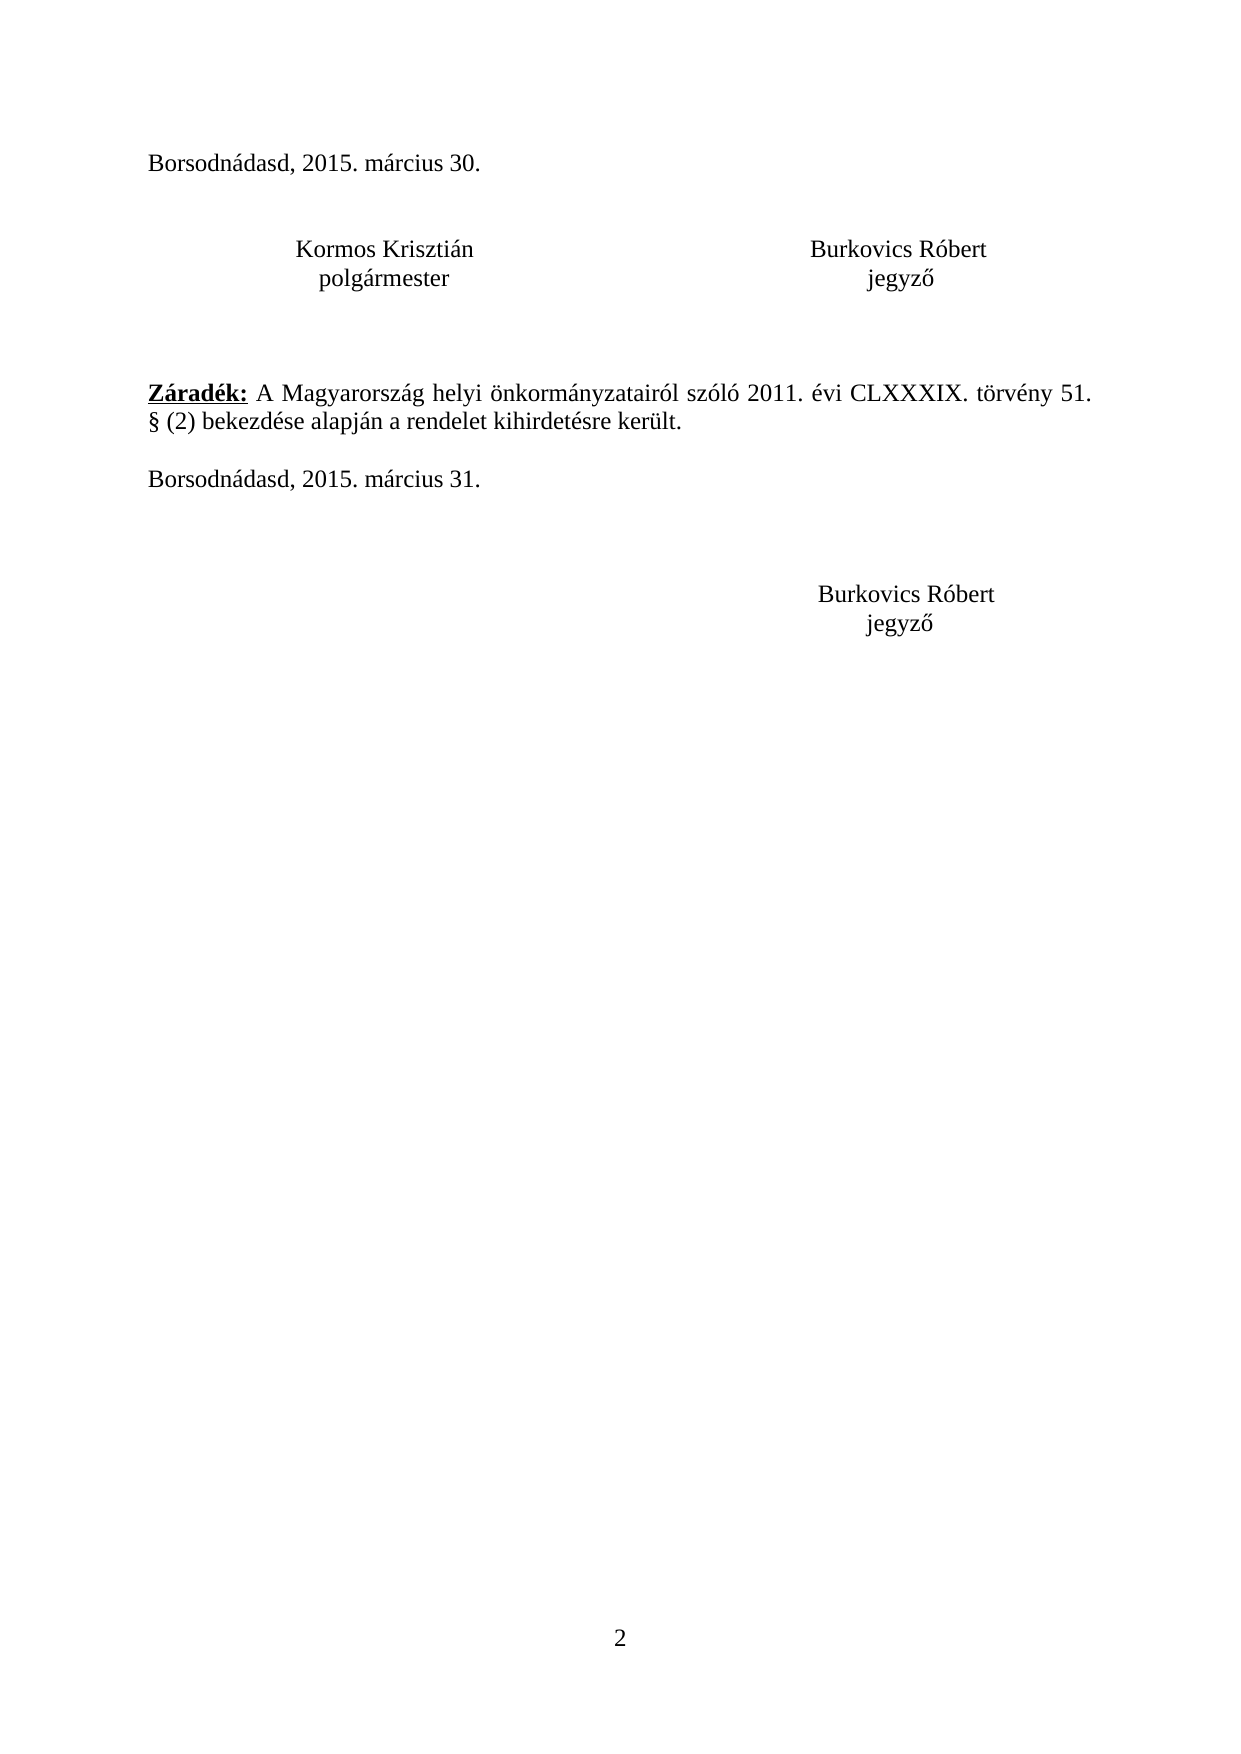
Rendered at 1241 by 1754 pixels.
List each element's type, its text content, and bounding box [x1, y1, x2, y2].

text jegyző [148, 608, 1093, 636]
text Borsodnádasd, 2015. március 31. [148, 464, 1093, 493]
text polgármester jegyző [148, 263, 1093, 291]
text Záradék: A Magyarország helyi önkormányzatairól szóló 2011. évi CLXXXIX. törvény 51. § (2) bekezdése alapján a rendelet kihirdetésre került. [148, 378, 1093, 435]
text Borsodnádasd, 2015. március 30. [148, 148, 1093, 176]
text Kormos Krisztián Burkovics Róbert [148, 234, 1093, 263]
